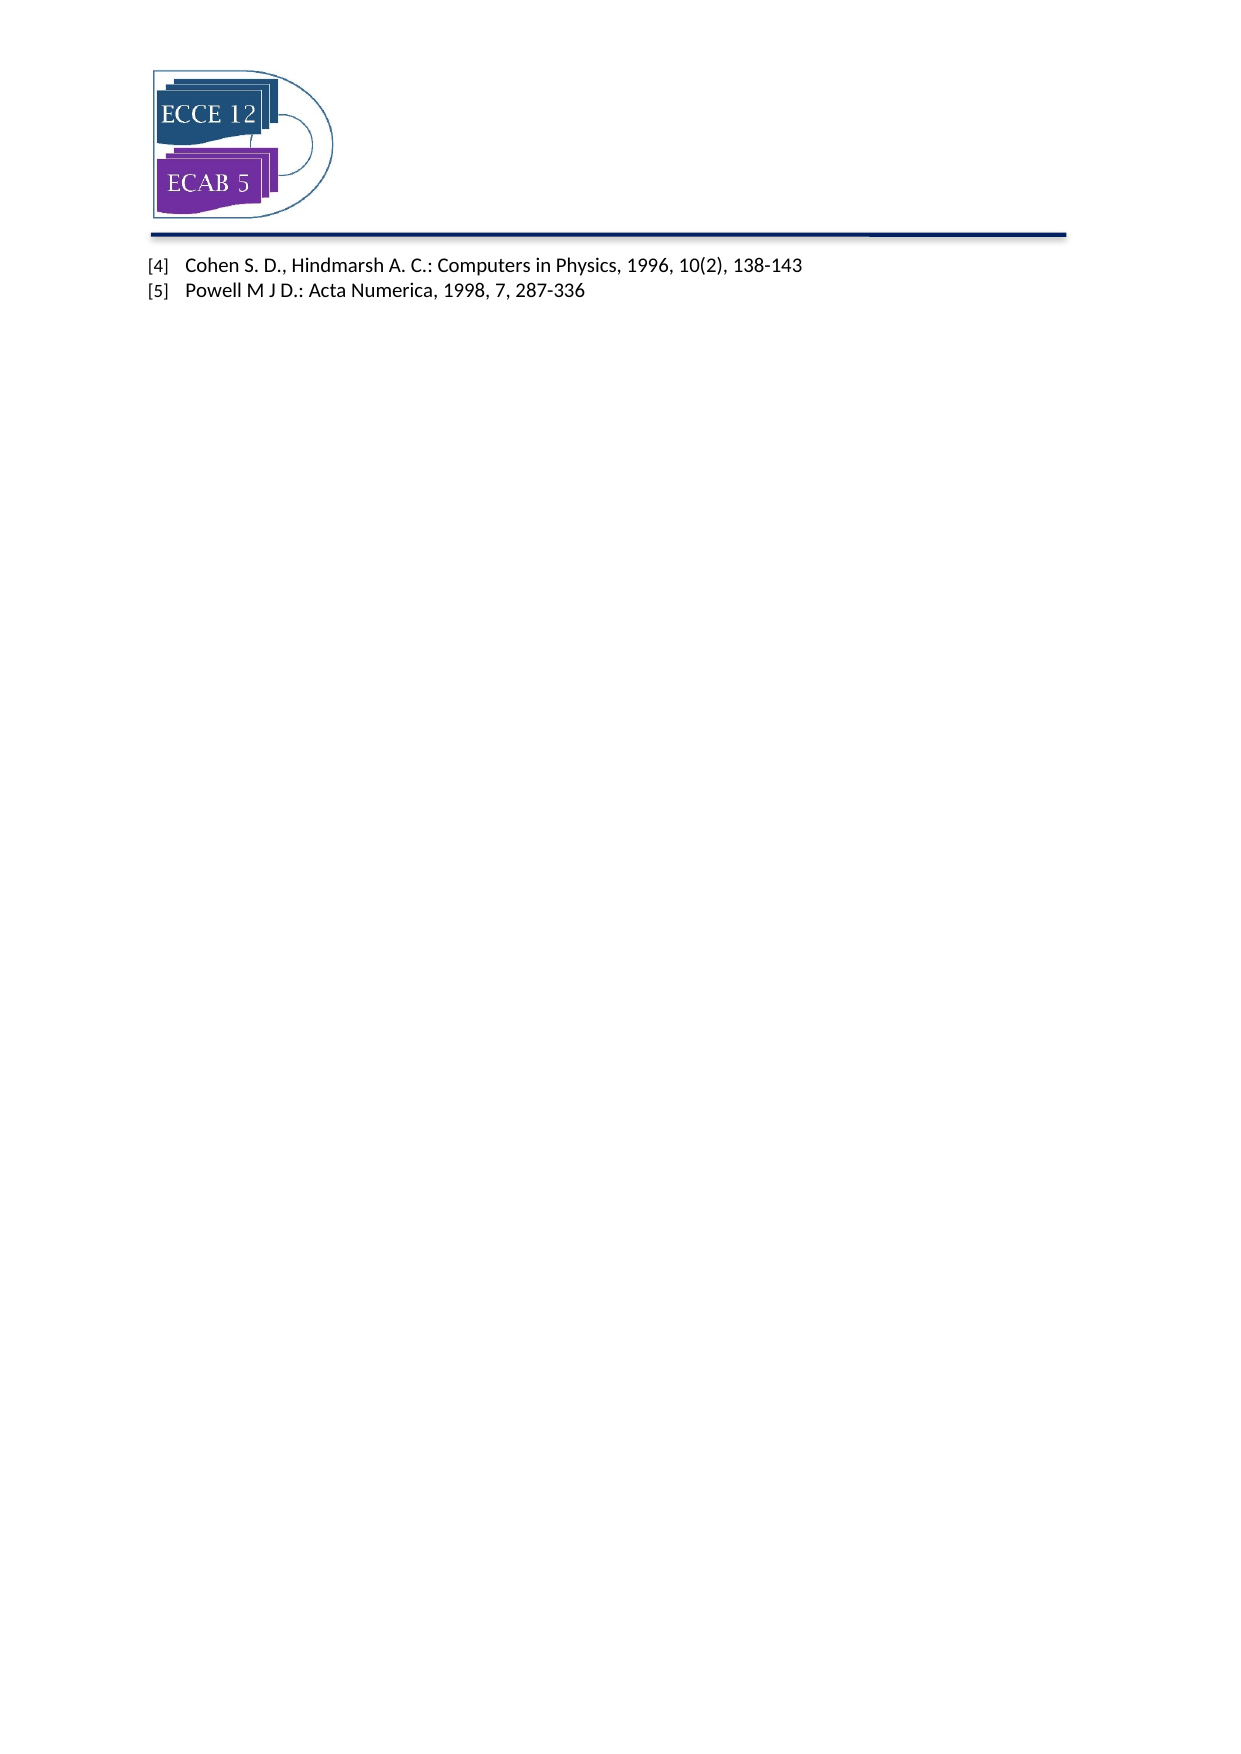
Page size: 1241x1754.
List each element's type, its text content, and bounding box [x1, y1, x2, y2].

list Cohen S. D., Hindmarsh A. C.: Computers in Physics, 1996, 10(2), 138-143 [148, 252, 1092, 277]
list Powell M J D.: Acta Numerica, 1998, 7, 287-336 [148, 277, 1092, 303]
picture [152, 69, 334, 219]
